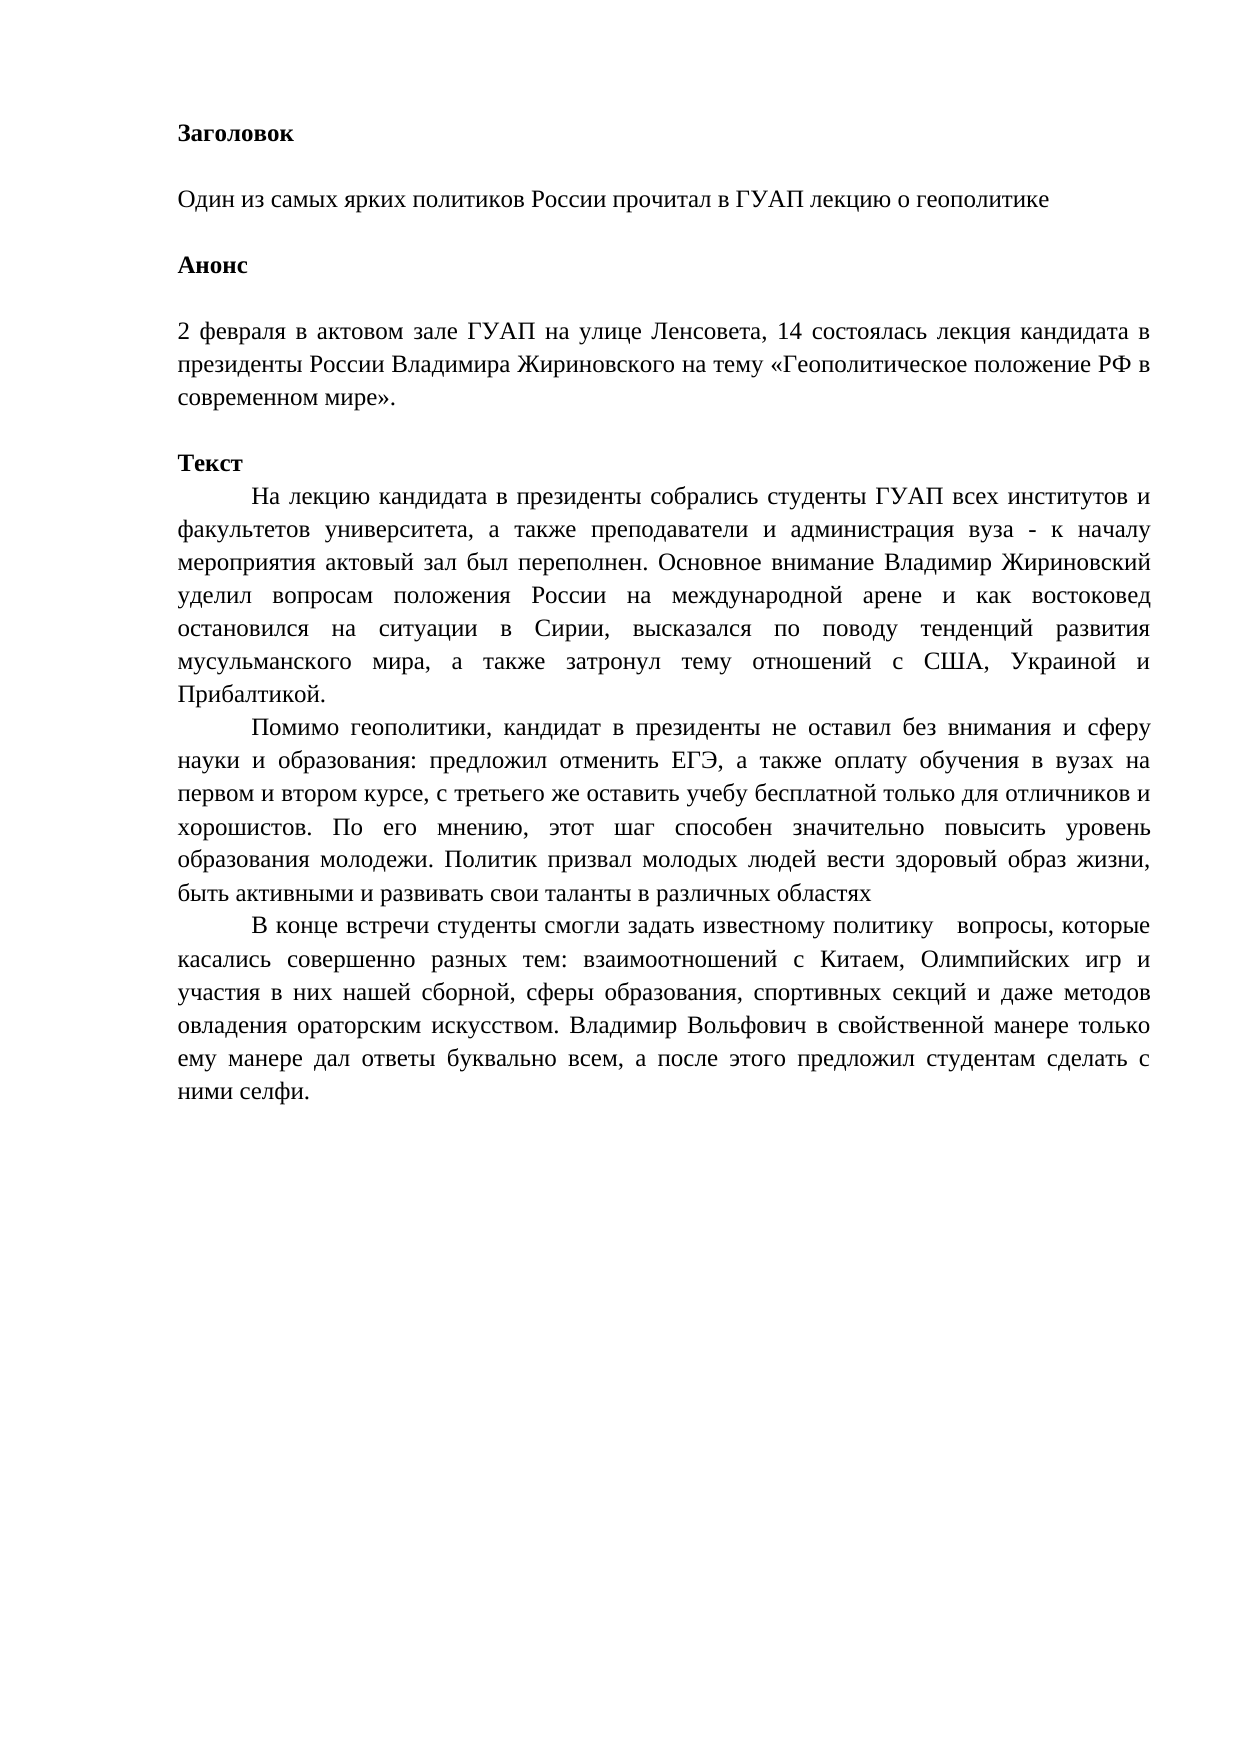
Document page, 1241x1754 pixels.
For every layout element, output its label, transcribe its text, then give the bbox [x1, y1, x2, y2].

text Текст [177, 448, 1152, 477]
text В конце встречи студенты смогли задать известному политику вопросы, которые касались совершенно разных тем: взаимоотношений с Китаем, Олимпийских игр и участия в них нашей сборной, сферы образования, спортивных секций и даже методов овладения ораторским искусством. Владимир Вольфович в свойственной манере только ему манере дал ответы буквально всем, а после этого предложил студентам сделать с ними селфи. [177, 911, 1152, 1104]
text Анонс [177, 250, 1152, 279]
text 2 февраля в актовом зале ГУАП на улице Ленсовета, 14 состоялась лекция кандидата в президенты России Владимира Жириновского на тему «Геополитическое положение РФ в современном мире». [177, 316, 1152, 411]
text Помимо геополитики, кандидат в президенты не оставил без внимания и сферу науки и образования: предложил отменить ЕГЭ, а также оплату обучения в вузах на первом и втором курсе, с третьего же оставить учебу бесплатной только для отличников и хорошистов. По его мнению, этот шаг способен значительно повысить уровень образования молодежи. Политик призвал молодых людей вести здоровый образ жизни, быть активными и развивать свои таланты в различных областях [177, 712, 1152, 906]
text Заголовок [177, 118, 1152, 147]
text Один из самых ярких политиков России прочитал в ГУАП лекцию о геополитике [177, 151, 1152, 213]
text На лекцию кандидата в президенты собрались студенты ГУАП всех институтов и факультетов университета, а также преподаватели и администрация вуза - к началу мероприятия актовый зал был переполнен. Основное внимание Владимир Жириновский уделил вопросам положения России на международной арене и как востоковед остановился на ситуации в Сирии, высказался по поводу тенденций развития мусульманского мира, а также затронул тему отношений с США, Украиной и Прибалтикой. [177, 481, 1152, 708]
